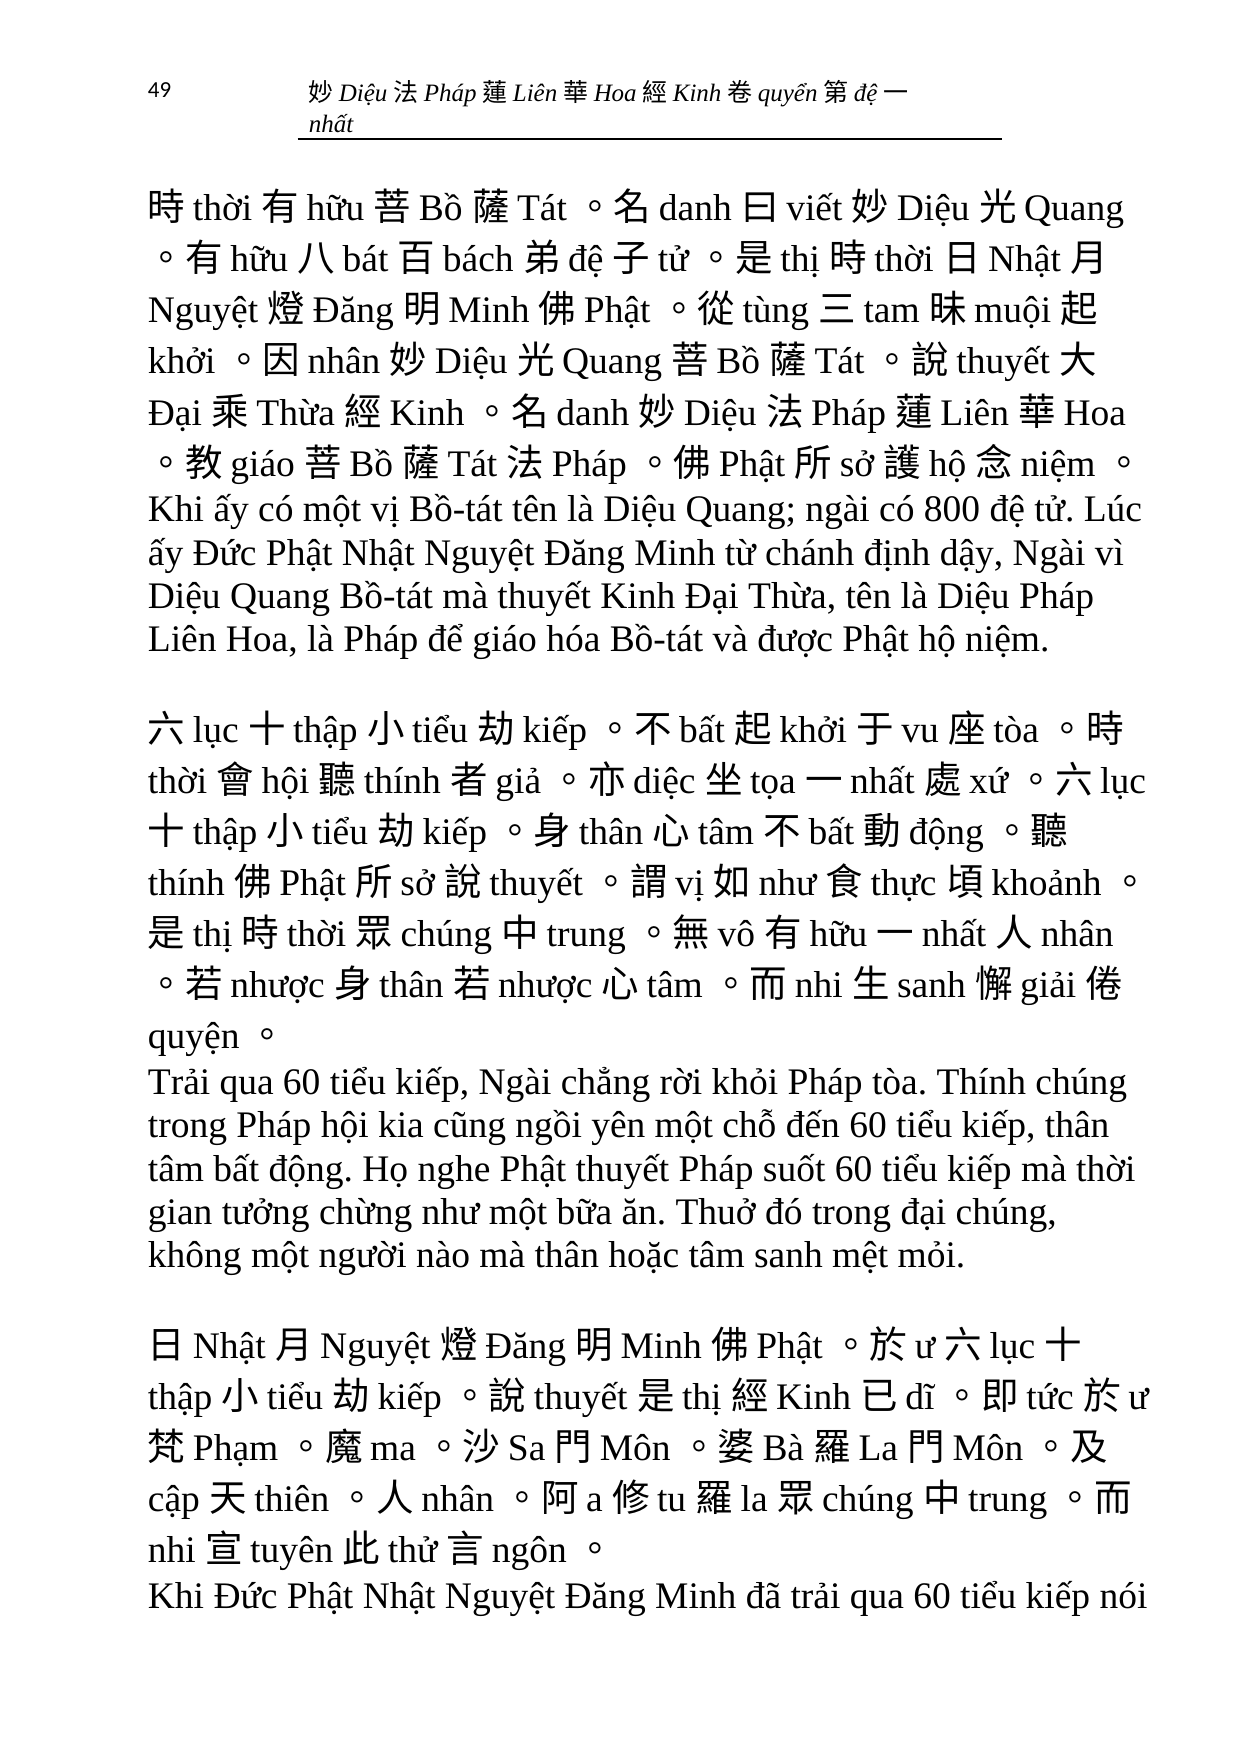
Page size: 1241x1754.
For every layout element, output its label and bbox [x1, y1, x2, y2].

text [148, 181, 1152, 1617]
